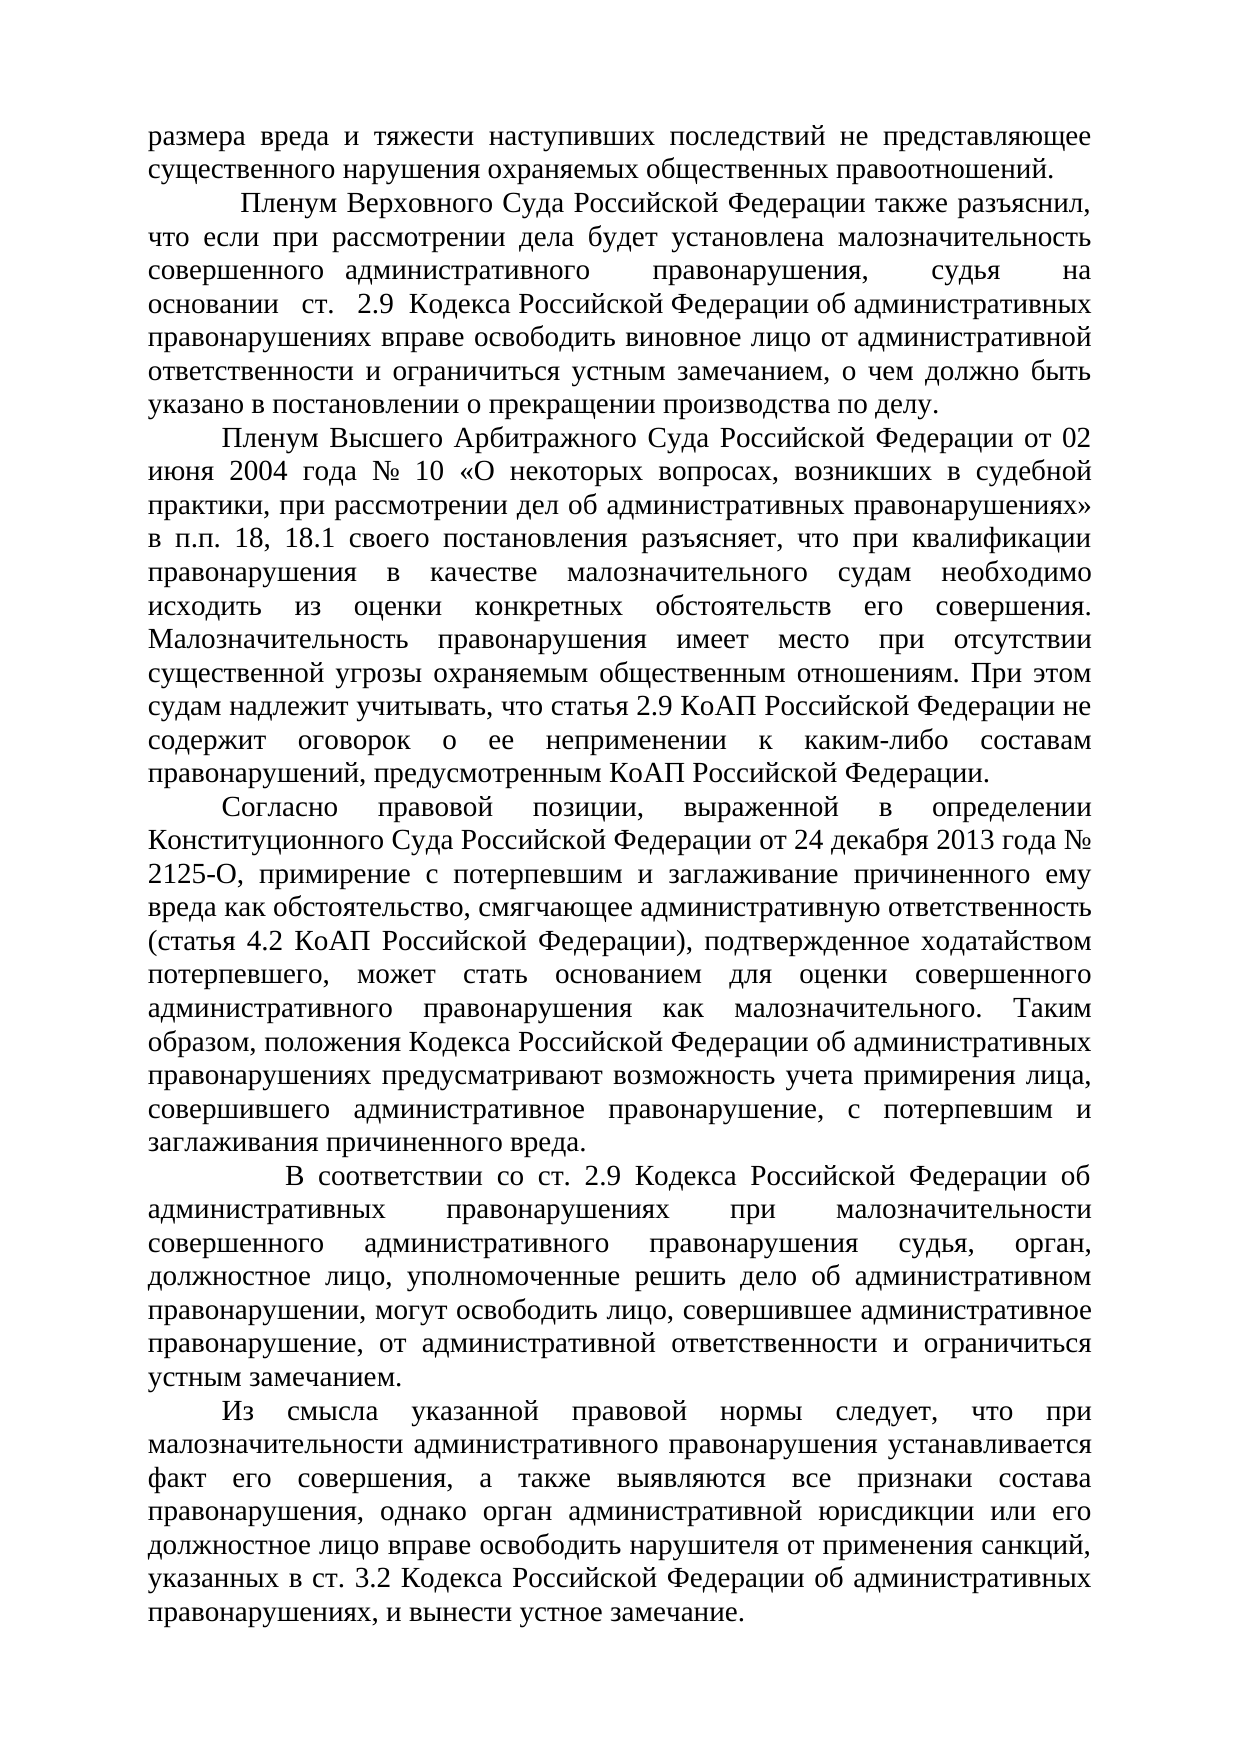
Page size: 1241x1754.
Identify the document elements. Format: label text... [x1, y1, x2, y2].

text В соответствии со ст. 2.9 Кодекса Российской Федерации об административных правонарушениях при малозначительности совершенного административного правонарушения судья, орган, должностное лицо, уполномоченные решить дело об административном правонарушении, могут освободить лицо, совершившее административное правонарушение, от административной ответственности и ограничиться устным замечанием. [148, 1158, 1092, 1393]
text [148, 118, 1092, 185]
text Из смысла указанной правовой нормы следует, что при малозначительности административного правонарушения устанавливается факт его совершения, а также выявляются все признаки состава правонарушения, однако орган административной юрисдикции или его должностное лицо вправе освободить нарушителя от применения санкций, указанных в ст. 3.2 Кодекса Российской Федерации об административных правонарушениях, и вынести устное замечание. [148, 1393, 1092, 1627]
text Пленум Верховного Суда Российской Федерации также разъяснил, что если при рассмотрении дела будет установлена малозначительность совершенного административного правонарушения, судья на основании ст. 2.9 Кодекса Российской Федерации об административных правонарушениях вправе освободить виновное лицо от административной ответственности и ограничиться устным замечанием, о чем должно быть указано в постановлении о прекращении производства по делу. [148, 185, 1092, 420]
text Пленум Высшего Арбитражного Суда Российской Федерации от 02 июня 2004 года № 10 «О некоторых вопросах, возникших в судебной практики, при рассмотрении дел об административных правонарушениях» в п.п. 18, 18.1 своего постановления разъясняет, что при квалификации правонарушения в качестве малозначительного судам необходимо исходить из оценки конкретных обстоятельств его совершения. Малозначительность правонарушения имеет место при отсутствии существенной угрозы охраняемым общественным отношениям. При этом судам надлежит учитывать, что статья 2.9 КоАП Российской Федерации не содержит оговорок о ее неприменении к каким-либо составам правонарушений, предусмотренным КоАП Российской Федерации. [148, 420, 1092, 789]
text Согласно правовой позиции, выраженной в определении Конституционного Суда Российской Федерации от 24 декабря 2013 года № 2125-О, примирение с потерпевшим и заглаживание причиненного ему вреда как обстоятельство, смягчающее административную ответственность (статья 4.2 КоАП Российской Федерации), подтвержденное ходатайством потерпевшего, может стать основанием для оценки совершенного административного правонарушения как малозначительного. Таким образом, положения Кодекса Российской Федерации об административных правонарушениях предусматривают возможность учета примирения лица, совершившего административное правонарушение, с потерпевшим и заглаживания причиненного вреда. [148, 789, 1092, 1158]
